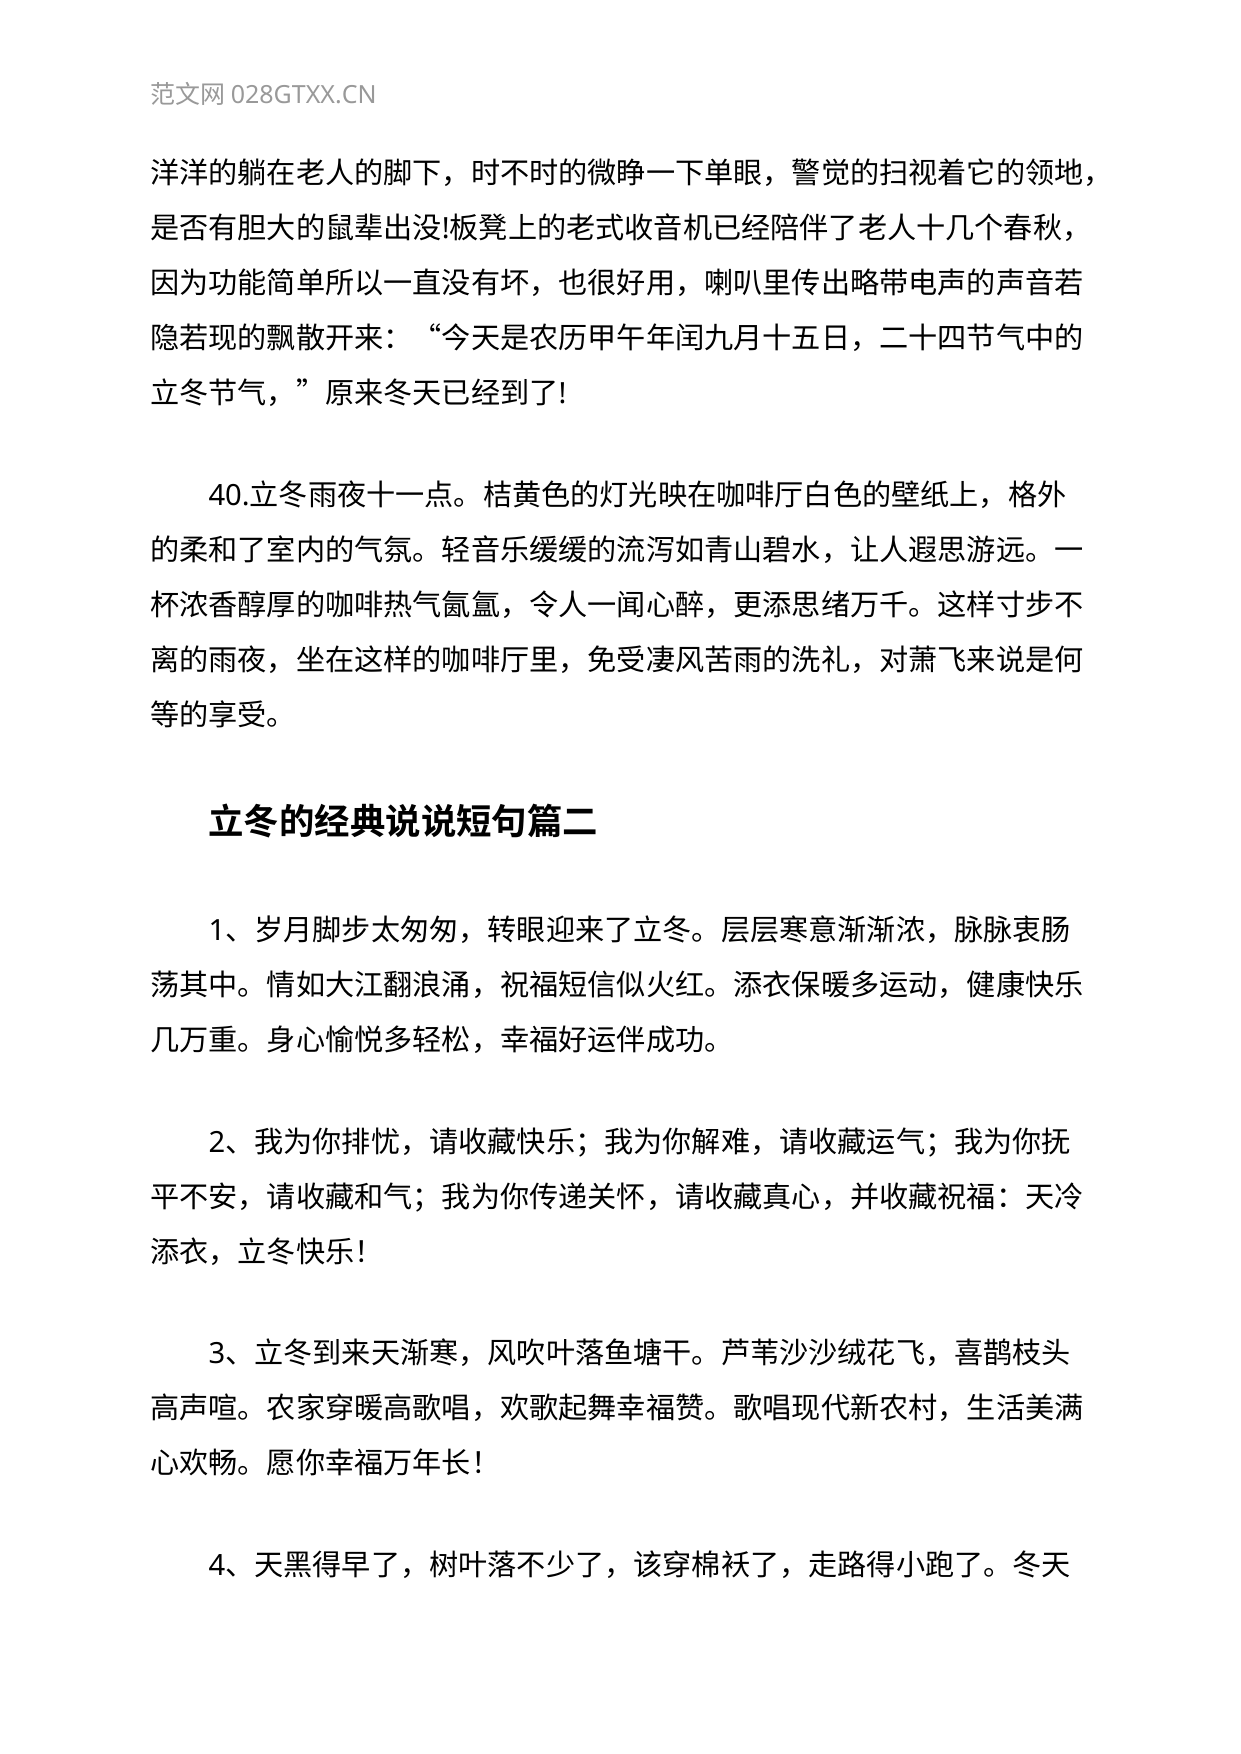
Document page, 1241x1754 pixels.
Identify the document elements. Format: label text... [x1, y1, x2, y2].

text 1、岁月脚步太匆匆，转眼迎来了立冬。层层寒意渐渐浓，脉脉衷肠荡其中。情如大江翻浪涌，祝福短信似火红。添衣保暖多运动，健康快乐几万重。身心愉悦多轻松，幸福好运伴成功。 [150, 907, 1090, 1059]
text 立冬的经典说说短句篇二 [150, 793, 1090, 844]
text 40.立冬雨夜十一点。桔黄色的灯光映在咖啡厅白色的壁纸上，格外的柔和了室内的气氛。轻音乐缓缓的流泻如青山碧水，让人遐思游远。一杯浓香醇厚的咖啡热气氤氲，令人一闻心醉，更添思绪万千。这样寸步不离的雨夜，坐在这样的咖啡厅里，免受凄风苦雨的洗礼，对萧飞来说是何等的享受。 [150, 472, 1090, 734]
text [150, 150, 1090, 412]
text 3、立冬到来天渐寒，风吹叶落鱼塘干。芦苇沙沙绒花飞，喜鹊枝头高声喧。农家穿暖高歌唱，欢歌起舞幸福赞。歌唱现代新农村，生活美满心欢畅。愿你幸福万年长！ [150, 1330, 1090, 1482]
text 2、我为你排忧，请收藏快乐；我为你解难，请收藏运气；我为你抚平不安，请收藏和气；我为你传递关怀，请收藏真心，并收藏祝福：天冷添衣，立冬快乐！ [150, 1118, 1090, 1270]
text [150, 1542, 1090, 1584]
